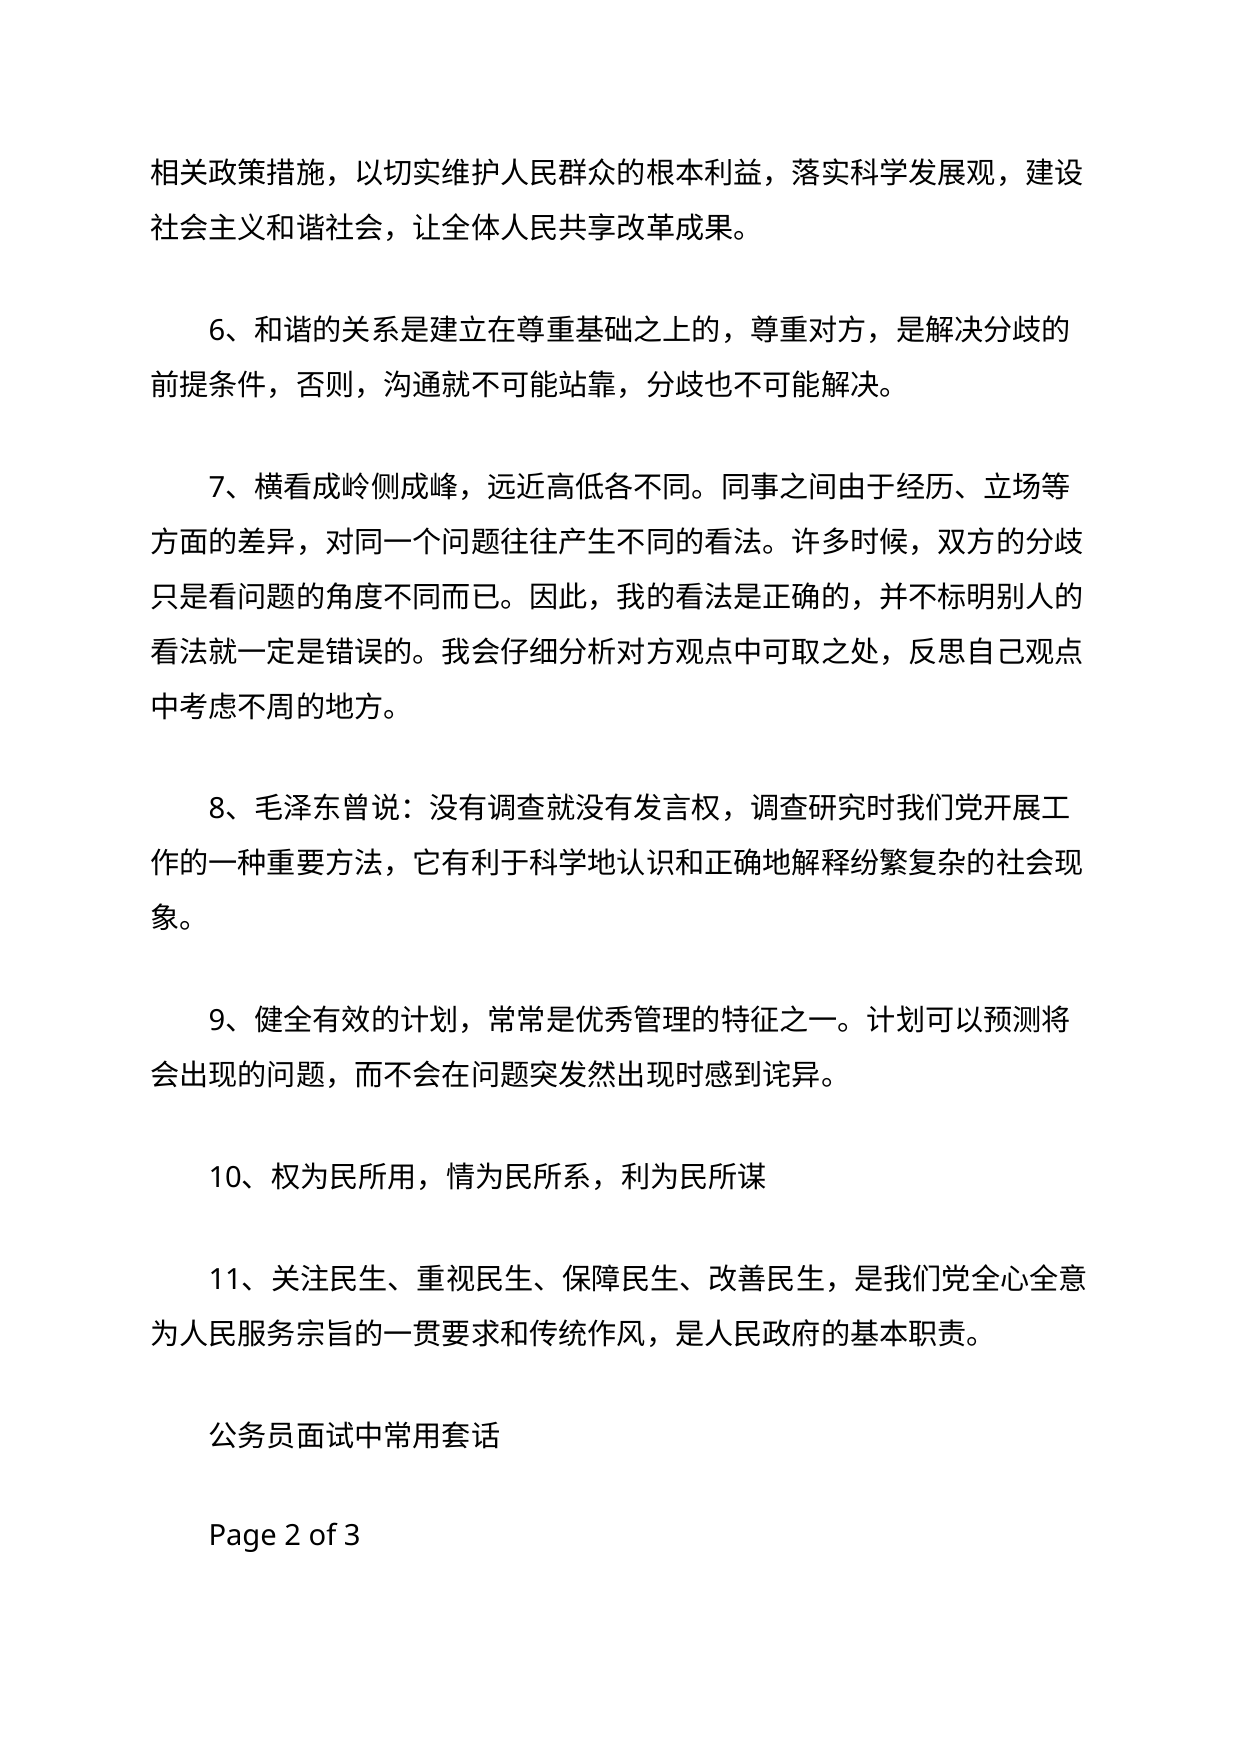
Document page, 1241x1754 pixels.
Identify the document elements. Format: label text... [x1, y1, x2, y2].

text 11、关注民生、重视民生、保障民生、改善民生，是我们党全心全意为人民服务宗旨的一贯要求和传统作风，是人民政府的基本职责。 [150, 1255, 1090, 1353]
text 9、健全有效的计划，常常是优秀管理的特征之一。计划可以预测将会出现的问题，而不会在问题突发然出现时感到诧异。 [150, 997, 1090, 1094]
text 10、权为民所用，情为民所系，利为民所谋 [150, 1153, 1090, 1196]
text 7、横看成岭侧成峰，远近高低各不同。同事之间由于经历、立场等方面的差异，对同一个问题往往产生不同的看法。许多时候，双方的分歧只是看问题的角度不同而已。因此，我的看法是正确的，并不标明别人的看法就一定是错误的。我会仔细分析对方观点中可取之处，反思自己观点中考虑不周的地方。 [150, 463, 1090, 725]
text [150, 150, 1090, 247]
text Page 2 of 3 [150, 1514, 1090, 1553]
text 公务员面试中常用套话 [150, 1412, 1090, 1454]
text 8、毛泽东曾说：没有调查就没有发言权，调查研究时我们党开展工作的一种重要方法，它有利于科学地认识和正确地解释纷繁复杂的社会现象。 [150, 785, 1090, 937]
text 6、和谐的关系是建立在尊重基础之上的，尊重对方，是解决分歧的前提条件，否则，沟通就不可能站靠，分歧也不可能解决。 [150, 307, 1090, 404]
